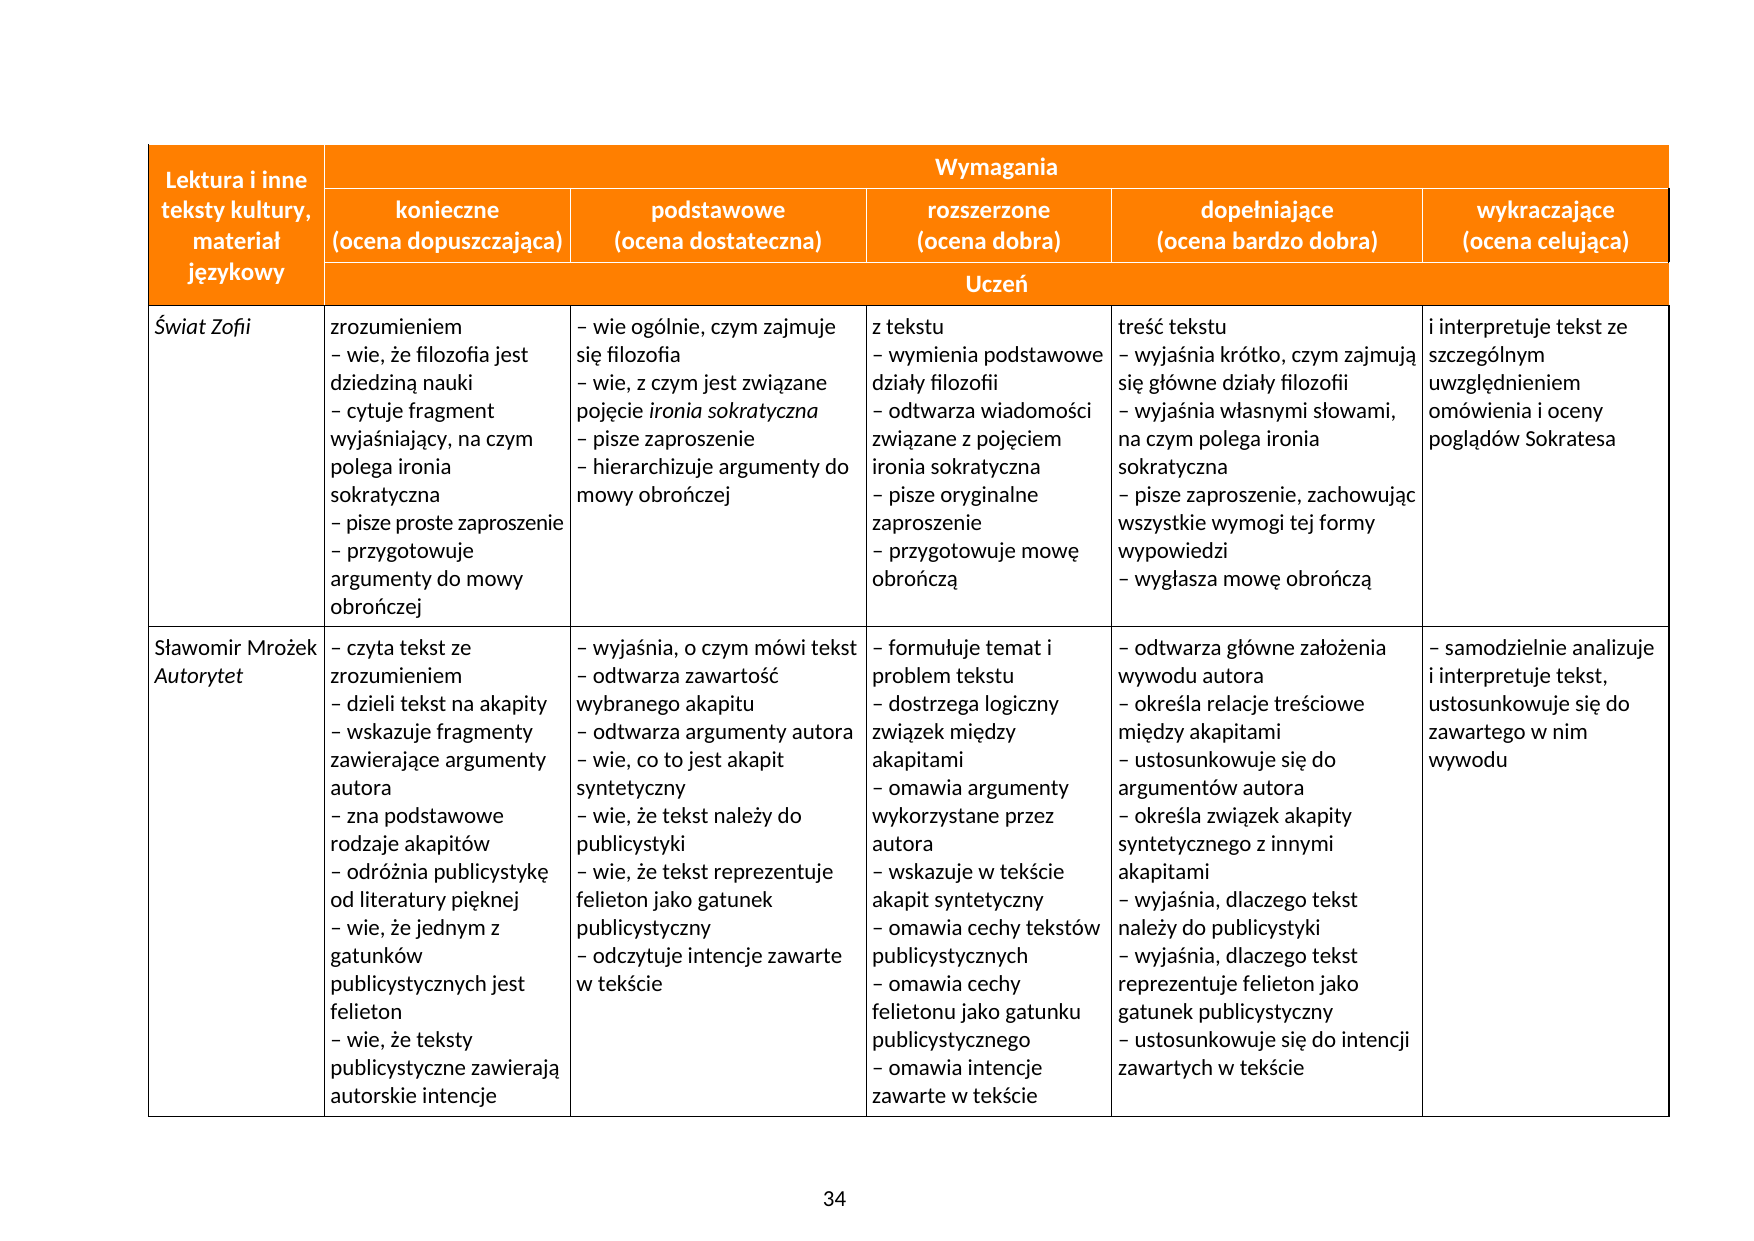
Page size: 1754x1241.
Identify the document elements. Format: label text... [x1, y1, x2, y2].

table_cell – formułuje temat i problem tekstu – dostrzega logiczny związek między akapitami – omawia argumenty wykorzystane przez autora – wskazuje w tekście akapit syntetyczny – omawia cechy tekstów publicystycznych – omawia cechy felietonu jako gatunku publicystycznego – omawia intencje zawarte w tekście [867, 627, 1111, 1116]
table_cell Jostein Gaarder Świat Zofii [149, 306, 324, 626]
table_cell rozszerzone (ocena dobra) [867, 189, 1111, 262]
table_cell Uczeń [325, 263, 1669, 305]
table_header Lektura i inne teksty kultury, materiał językowy [149, 145, 324, 305]
table_header Wymagania [325, 145, 1669, 188]
table_cell dopełniające (ocena bardzo dobra) [1112, 189, 1422, 262]
table_cell Sławomir Mrożek Autorytet [149, 627, 324, 1116]
table_cell wykraczające (ocena celująca) [1423, 189, 1668, 262]
table_cell – czyta tekst ze zrozumieniem – dzieli tekst na akapity – wskazuje fragmenty zawierające argumenty autora – zna podstawowe rodzaje akapitów – odróżnia publicystykę od literatury pięknej – wie, że jednym z gatunków publicystycznych jest felieton – wie, że teksty publicystyczne zawierają autorskie intencje [325, 627, 570, 1116]
table_cell – samodzielnie analizuje i interpretuje tekst ze szczególnym uwzględnieniem omówienia i oceny poglądów Sokratesa [1423, 306, 1668, 626]
table_cell konieczne (ocena dopuszczająca) [325, 189, 570, 262]
table_cell podstawowe (ocena dostateczna) [571, 189, 866, 262]
table_cell – odtwarza główne założenia wywodu autora – określa relacje treściowe między akapitami – ustosunkowuje się do argumentów autora – określa związek akapity syntetycznego z innymi akapitami – wyjaśnia, dlaczego tekst należy do publicystyki – wyjaśnia, dlaczego tekst reprezentuje felieton jako gatunek publicystyczny – ustosunkowuje się do intencji zawartych w tekście [1112, 627, 1422, 1116]
table_cell – wyjaśnia, o czym mówi tekst – odtwarza zawartość wybranego akapitu – odtwarza argumenty autora – wie, co to jest akapit syntetyczny – wie, że tekst należy do publicystyki – wie, że tekst reprezentuje felieton jako gatunek publicystyczny – odczytuje intencje zawarte w tekście [571, 627, 866, 1116]
table_cell – samodzielnie analizuje i interpretuje tekst, ustosunkowuje się do zawartego w nim wywodu [1423, 627, 1668, 1116]
